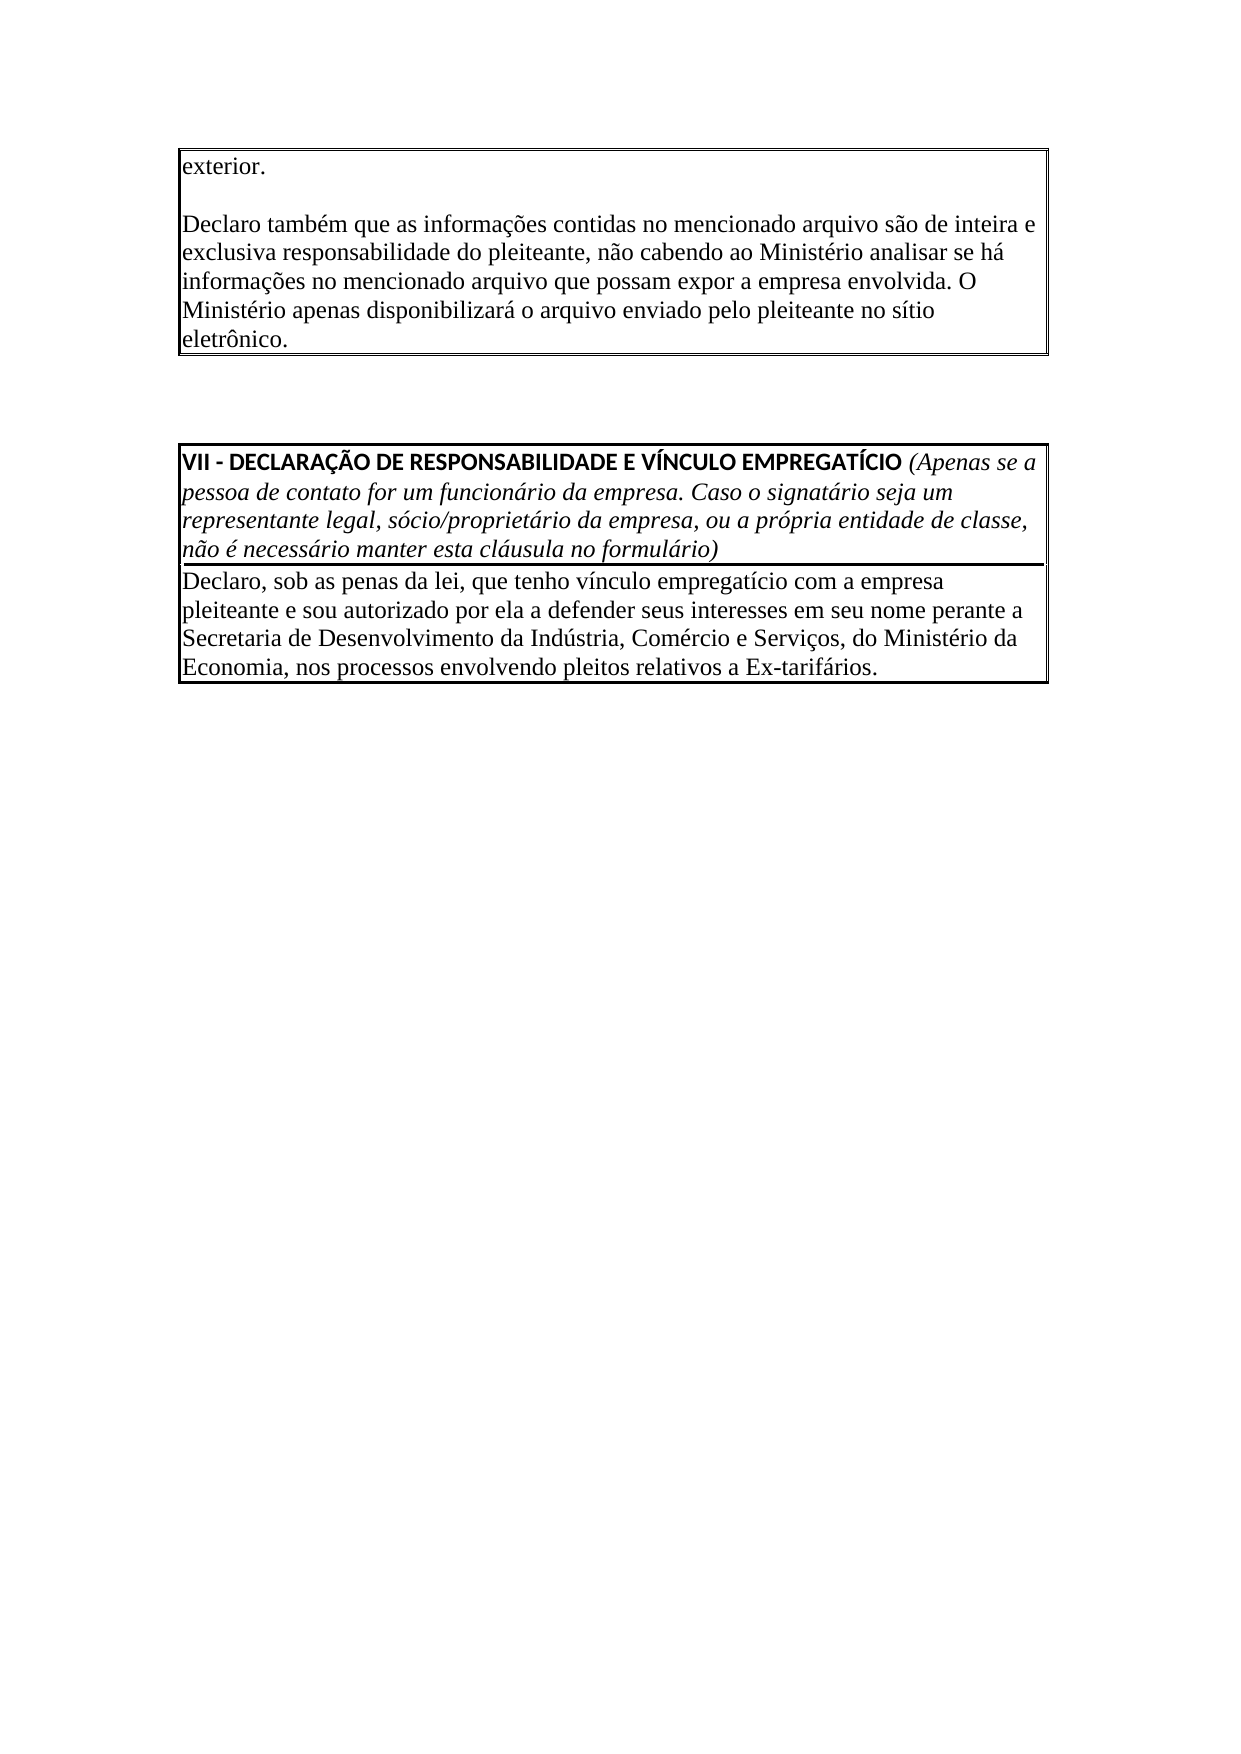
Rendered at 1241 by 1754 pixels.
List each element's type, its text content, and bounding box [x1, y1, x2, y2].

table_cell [181, 151, 1046, 352]
table_header VII - DECLARAÇÃO DE RESPONSABILIDADE E VÍNCULO EMPREGATÍCIO (Apenas se a pessoa de contato for um funcionário da empresa. Caso o signatário seja um representante legal, sócio/proprietário da empresa, ou a própria entidade de classe, não é necessário manter esta cláusula no formulário) [181, 446, 1046, 563]
table_cell Declaro, sob as penas da lei, que tenho vínculo empregatício com a empresa pleiteante e sou autorizado por ela a defender seus interesses em seu nome perante a Secretaria de Desenvolvimento da Indústria, Comércio e Serviços, do Ministério da Economia, nos processos envolvendo pleitos relativos a Ex-tarifários. [180, 563, 1047, 681]
